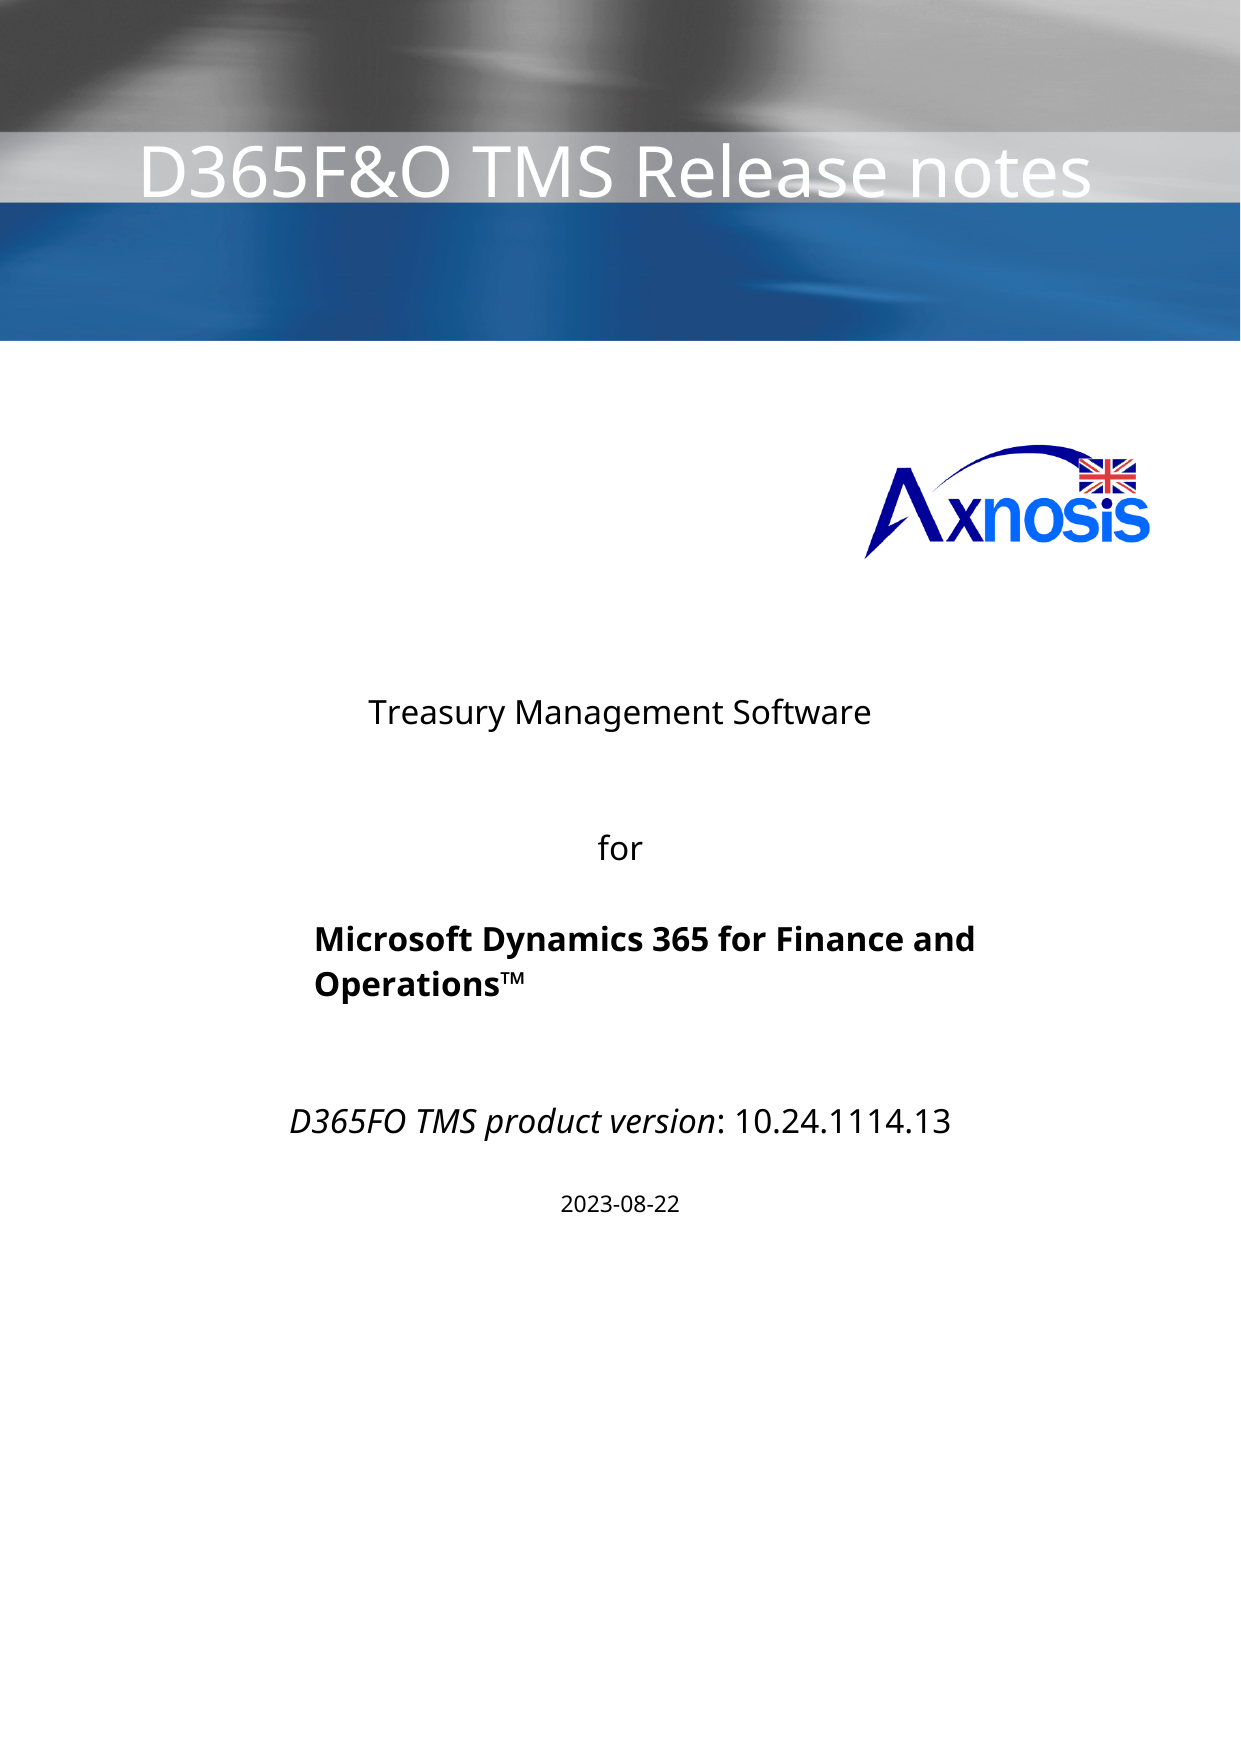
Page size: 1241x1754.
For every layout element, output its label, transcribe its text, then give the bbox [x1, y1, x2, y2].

text for [89, 825, 1152, 870]
picture [0, 0, 1241, 341]
text D365FO TMS product version: 10.24.1114.13 [89, 1097, 1152, 1143]
text Treasury Management Software [89, 689, 1152, 734]
picture [860, 440, 1152, 560]
text 2023-08-22 [89, 1188, 1152, 1219]
text Microsoft Dynamics 365 for Finance and Operations™ [314, 916, 1152, 1007]
